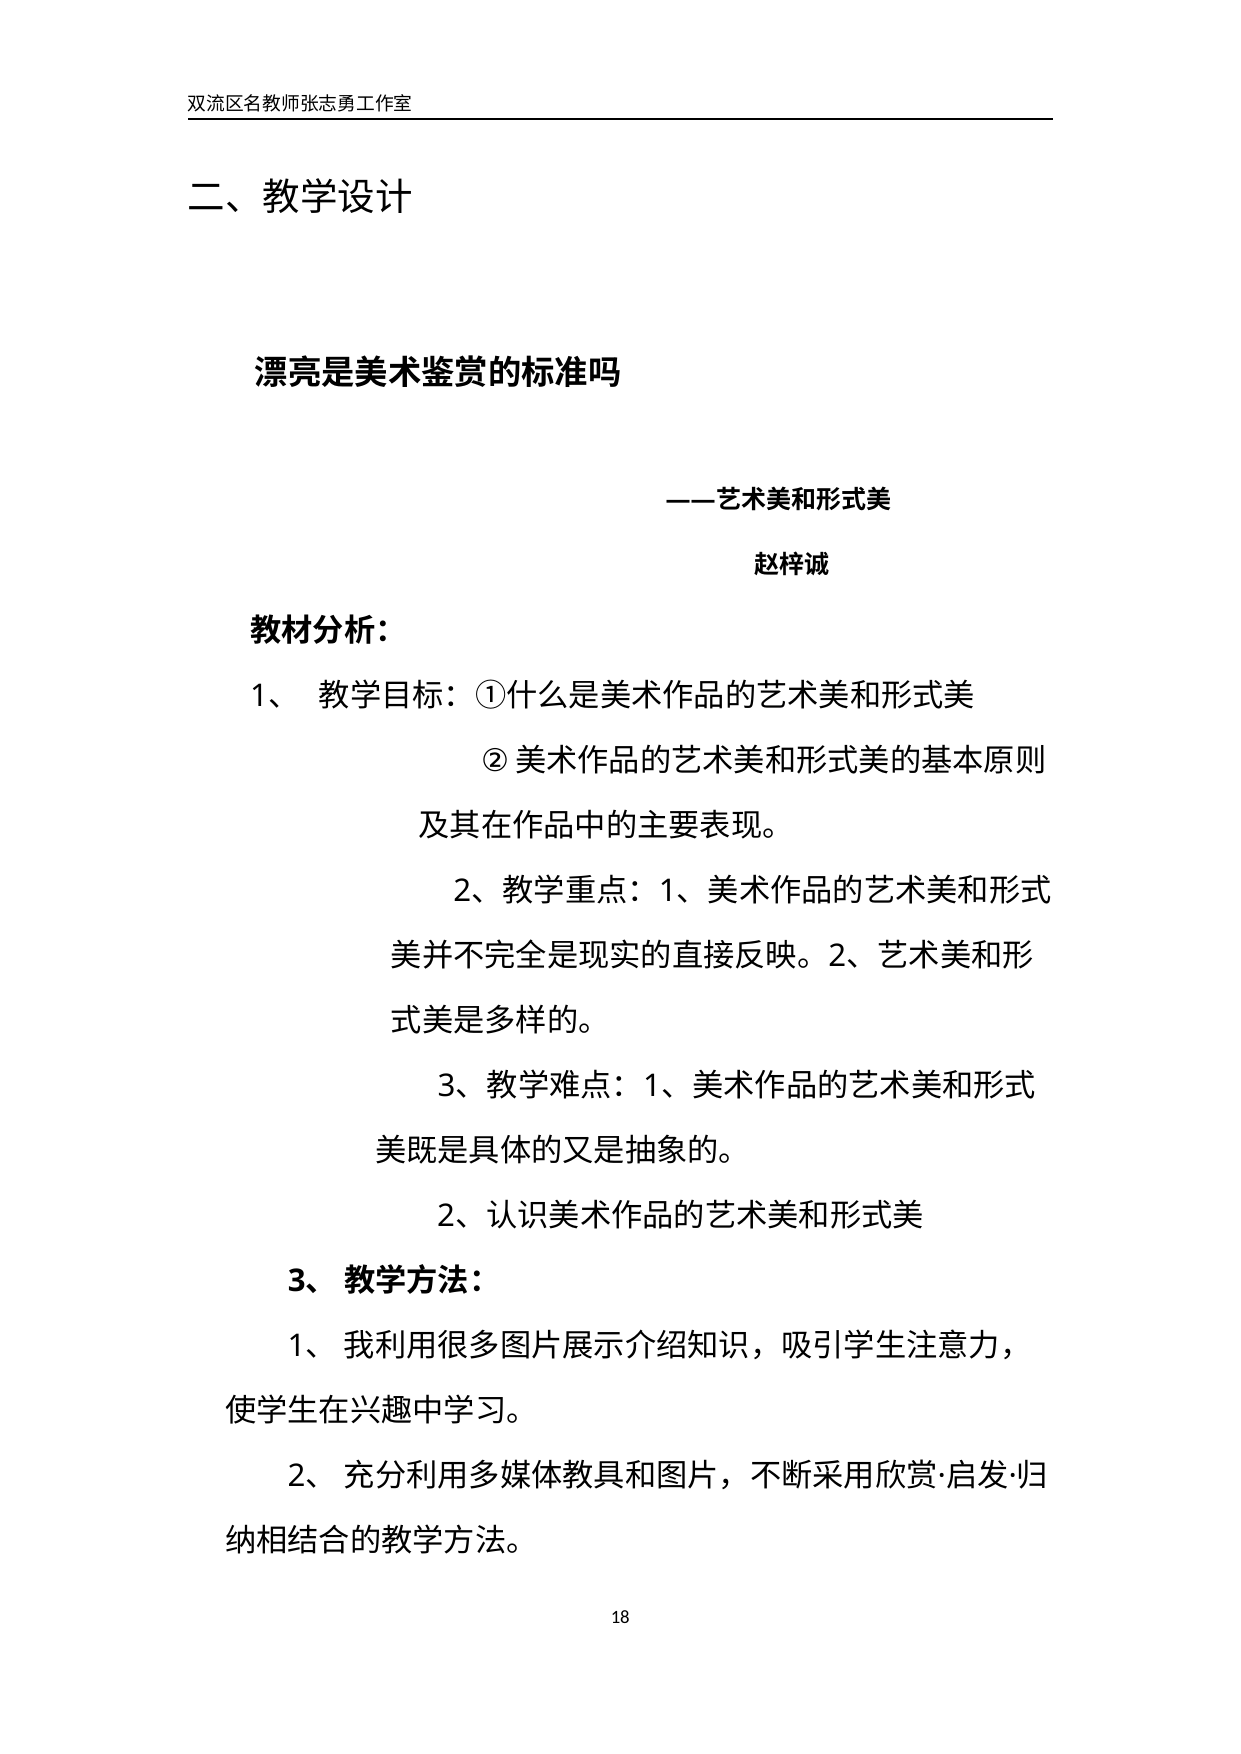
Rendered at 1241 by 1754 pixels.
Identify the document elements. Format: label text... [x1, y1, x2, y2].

text 教材分析： [187, 595, 1053, 660]
text ②美术作品的艺术美和形式美的基本原则及其在作品中的主要表现。 [418, 725, 1053, 855]
text 3、教学难点：1、美术作品的艺术美和形式美既是具体的又是抽象的。 [375, 1050, 1053, 1180]
text 2、认识美术作品的艺术美和形式美 [374, 1180, 1053, 1245]
subtitle 漂亮是美术鉴赏的标准吗 [187, 338, 1053, 403]
text 2、教学重点：1、美术作品的艺术美和形式美并不完全是现实的直接反映。2、艺术美和形式美是多样的。 [391, 855, 1053, 1050]
text 1、 我利用很多图片展示介绍知识，吸引学生注意力，使学生在兴趣中学习。 [225, 1310, 1053, 1440]
text 3、 教学方法： [225, 1245, 1053, 1310]
list 教学目标：①什么是美术作品的艺术美和形式美 [187, 660, 1053, 725]
text 赵梓诚 [187, 530, 1053, 595]
text 2、 充分利用多媒体教具和图片，不断采用欣赏·启发·归纳相结合的教学方法。 [225, 1440, 1053, 1570]
text ——艺术美和形式美 [187, 465, 1053, 530]
subtitle 二、教学设计 [187, 162, 1053, 227]
